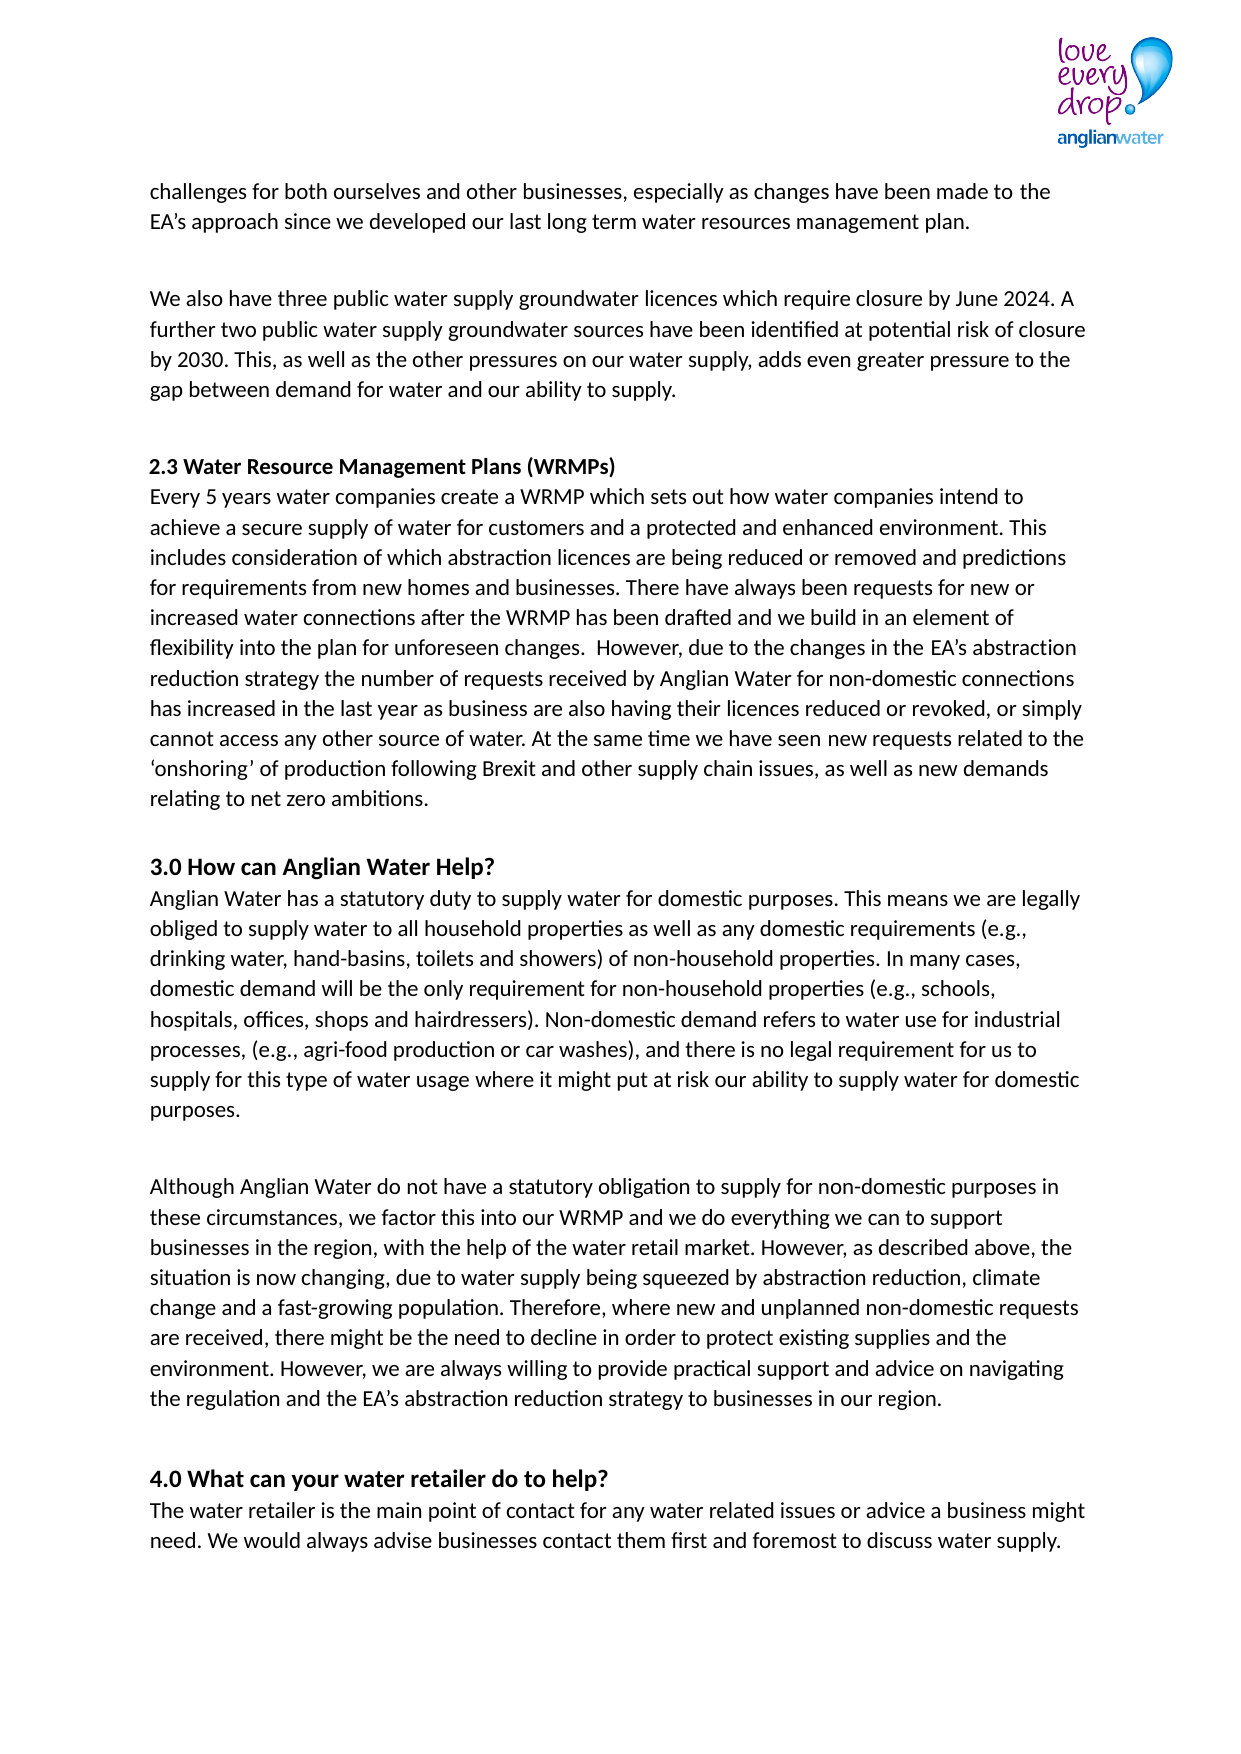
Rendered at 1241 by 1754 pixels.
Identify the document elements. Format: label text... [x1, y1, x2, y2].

text Although Anglian Water do not have a statutory obligation to supply for non-domestic purposes in these circumstances, we factor this into our WRMP and we do everything we can to support businesses in the region, with the help of the water retail market. However, as described above, the situation is now changing, due to water supply being squeezed by abstraction reduction, climate change and a fast-growing population. Therefore, where new and unplanned non-domestic requests are received, there might be the need to decline in order to protect existing supplies and the environment. However, we are always willing to provide practical support and advice on navigating the regulation and the EA’s abstraction reduction strategy to businesses in our region. [149, 1172, 1090, 1412]
text 3.0 How can Anglian Water Help? [149, 851, 1090, 882]
text Anglian Water has a statutory duty to supply water for domestic purposes. This means we are legally obliged to supply water to all household properties as well as any domestic requirements (e.g., drinking water, hand-basins, toilets and showers) of non-household properties. In many cases, domestic demand will be the only requirement for non-household properties (e.g., schools, hospitals, offices, shops and hairdressers). Non-domestic demand refers to water use for industrial processes, (e.g., agri-food production or car washes), and there is no legal requirement for us to supply for this type of water usage where it might put at risk our ability to supply water for domestic purposes. [149, 884, 1090, 1123]
text Every 5 years water companies create a WRMP which sets out how water companies intend to achieve a secure supply of water for customers and a protected and enhanced environment. This includes consideration of which abstraction licences are being reduced or removed and predictions for requirements from new homes and businesses. There have always been requests for new or increased water connections after the WRMP has been drafted and we build in an element of flexibility into the plan for unforeseen changes. However, due to the changes in the EA’s abstraction reduction strategy the number of requests received by Anglian Water for non-domestic connections has increased in the last year as business are also having their licences reduced or revoked, or simply cannot access any other source of water. At the same time we have seen new requests related to the ‘onshoring’ of production following Brexit and other supply chain issues, as well as new demands relating to net zero ambitions. [149, 482, 1090, 813]
text We also have three public water supply groundwater licences which require closure by June 2024. A further two public water supply groundwater sources have been identified at potential risk of closure by 2030. This, as well as the other pressures on our water supply, adds even greater pressure to the gap between demand for water and our ability to supply. [149, 284, 1090, 403]
picture [1057, 37, 1173, 148]
text 4.0 What can your water retailer do to help? [149, 1463, 1090, 1493]
subtitle 2.3 Water Resource Management Plans (WRMPs) [148, 452, 1090, 480]
